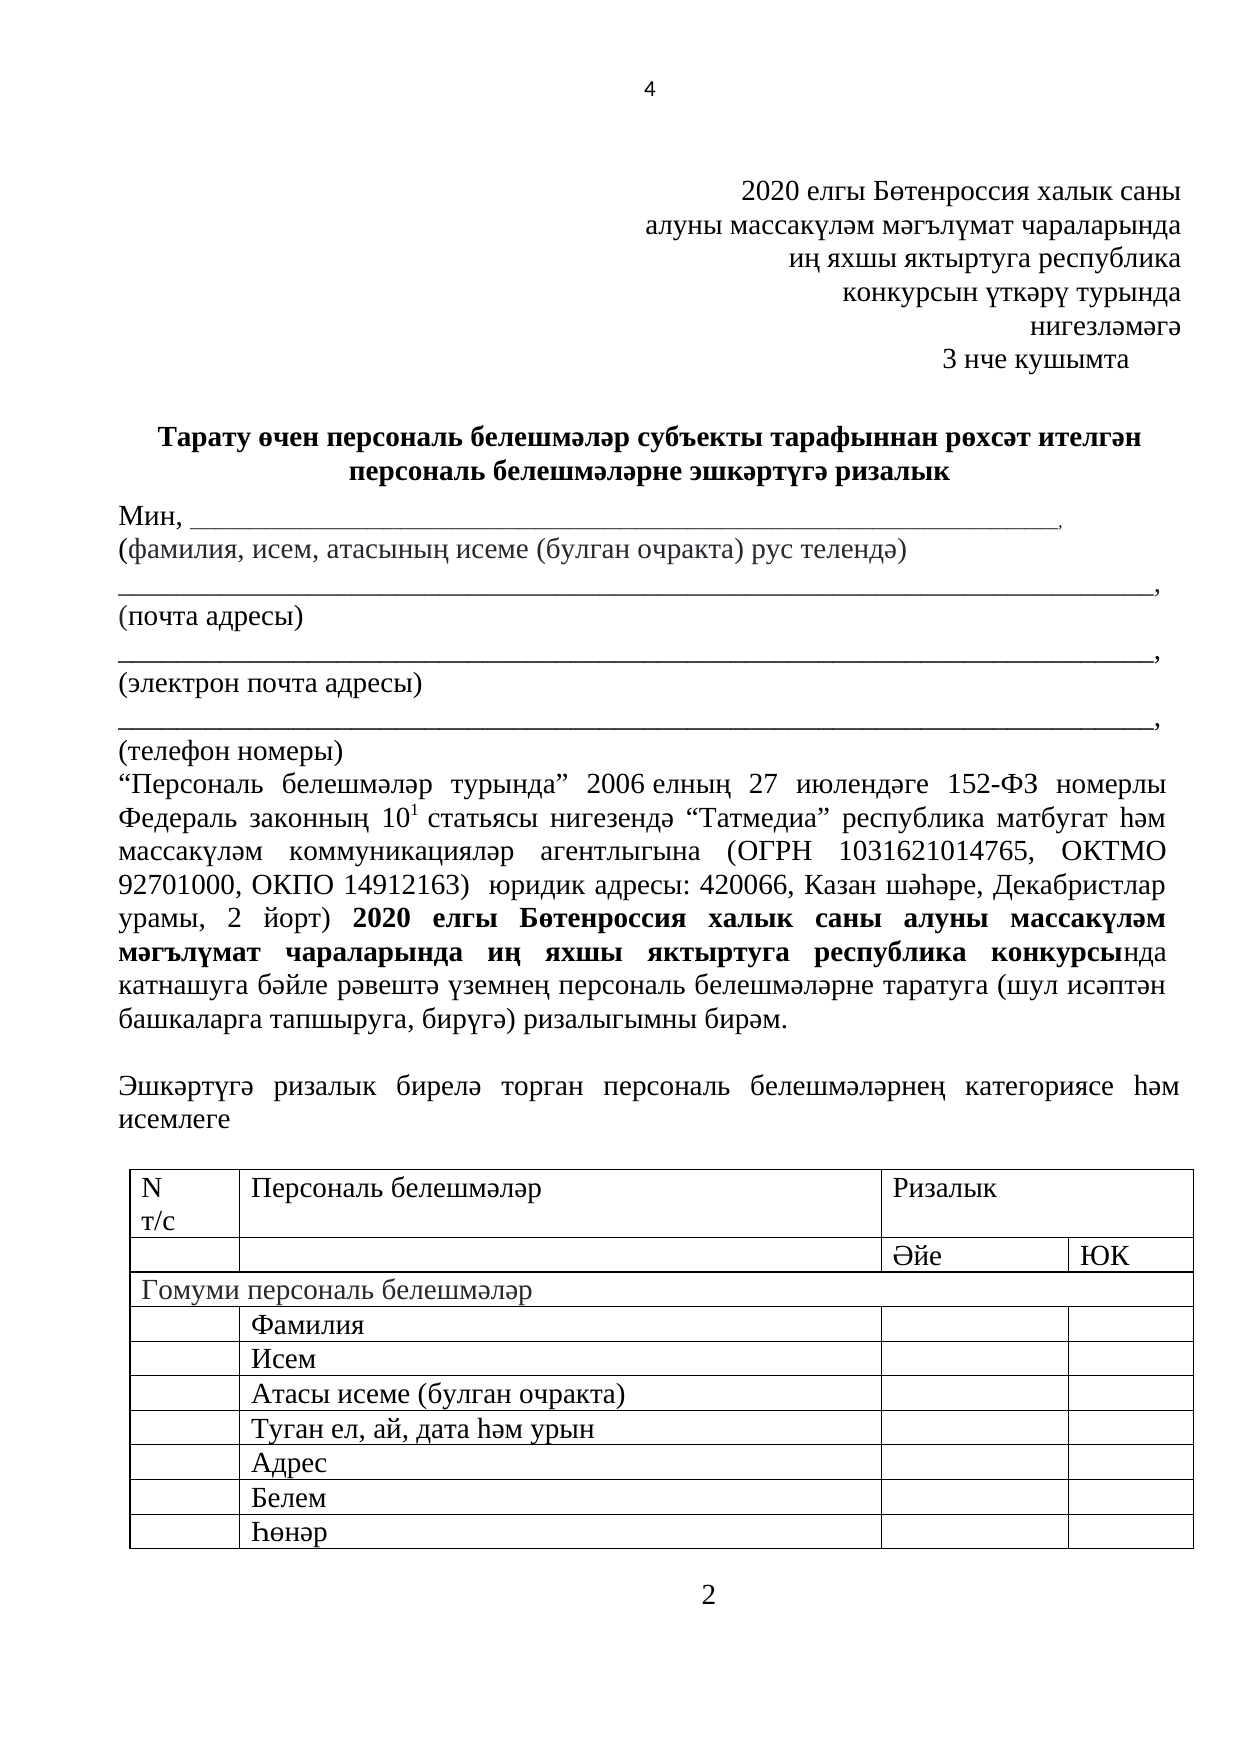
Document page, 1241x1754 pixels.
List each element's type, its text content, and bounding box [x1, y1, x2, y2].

table_cell [882, 1342, 1068, 1375]
table_cell [131, 1411, 239, 1444]
table_cell [1069, 1445, 1193, 1479]
text (почта адресы) [118, 598, 1181, 632]
table_cell Адрес [240, 1445, 881, 1479]
text (телефон номеры) [118, 733, 1181, 766]
text 2 [118, 1577, 1181, 1611]
table_cell [131, 1307, 239, 1341]
table_cell [882, 1515, 1068, 1548]
table_cell [882, 1480, 1068, 1513]
table_cell Исем [240, 1342, 881, 1375]
table_cell ЮК [1069, 1238, 1193, 1271]
text (фамилия, исем, атасының исеме (булган очракта) рус телендә) [118, 531, 1181, 565]
table_cell [1069, 1342, 1193, 1375]
table_cell Туган ел, ай, дата һәм урын [240, 1411, 881, 1444]
table_cell Фамилия [240, 1307, 881, 1341]
table_cell Гомуми персональ белешмәләр [131, 1273, 1193, 1306]
table_cell [131, 1445, 239, 1479]
text _______________________________________________________________________, [118, 632, 1181, 666]
table_cell [240, 1238, 881, 1271]
text (электрон почта адресы) [118, 666, 1181, 699]
table_cell [1069, 1376, 1193, 1410]
table_header Ризалык [882, 1170, 1193, 1237]
text 2020 елгы Бөтенроссия халык саны алуны массакүләм мәгълүмат чараларында [118, 173, 1181, 241]
table_cell [1069, 1515, 1193, 1548]
table_cell Әйе [882, 1238, 1068, 1271]
table_cell [1069, 1411, 1193, 1444]
table_cell [882, 1307, 1068, 1341]
text “Персональ белешмәләр турында” 2006 елның 27 июлендәге 152-ФЗ номерлы Федераль законның 101 статьясы нигезендә “Татмедиа” республика матбугат һәм массакүләм коммуникацияләр агентлыгына (ОГРН 1031621014765, ОКТМО 92701000, ОКПО 14912163) юридик адресы: 420066, Казан шәһәре, Декабристлар урамы, 2 йорт) 2020 елгы Бөтенроссия халык саны алуны массакүләм мәгълүмат чараларында иң яхшы яктыртуга республика конкурсында катнашуга бәйле рәвештә үземнең персональ белешмәләрне таратуга (шул исәптән башкаларга тапшыруга, бирүгә) ризалыгымны бирәм. [118, 766, 1167, 1034]
text Тарату өчен персональ белешмәләр субъекты тарафыннан рөхсәт ителгән персональ белешмәләрне эшкәртүгә ризалык [118, 419, 1181, 487]
table_cell [882, 1376, 1068, 1410]
text Мин, _______________________________________________________________________________________________________, [118, 498, 1181, 531]
table_header Персональ белешмәләр [240, 1170, 881, 1237]
table_cell [1069, 1480, 1193, 1513]
text нигезләмәгә [118, 308, 1181, 341]
text 3 нче кушымта [118, 341, 1167, 375]
table_cell [131, 1480, 239, 1513]
table_cell [882, 1445, 1068, 1479]
table_header N т/с [131, 1170, 239, 1237]
text Эшкәртүгә ризалык бирелә торган персональ белешмәләрнең категориясе һәм исемлеге [118, 1068, 1181, 1135]
text _______________________________________________________________________, [118, 699, 1181, 733]
table_cell Һөнәр [240, 1515, 881, 1548]
table_cell [131, 1515, 239, 1548]
table_cell [882, 1411, 1068, 1444]
table_cell Атасы исеме (булган очракта) [240, 1376, 881, 1410]
text иң яхшы яктыртуга республика конкурсын үткәрү турында [118, 241, 1181, 308]
table_cell [131, 1238, 239, 1271]
table_cell Белем [240, 1480, 881, 1513]
table_cell [1069, 1307, 1193, 1341]
text _______________________________________________________________________, [118, 565, 1181, 598]
table_cell [131, 1342, 239, 1375]
table_cell [131, 1376, 239, 1410]
